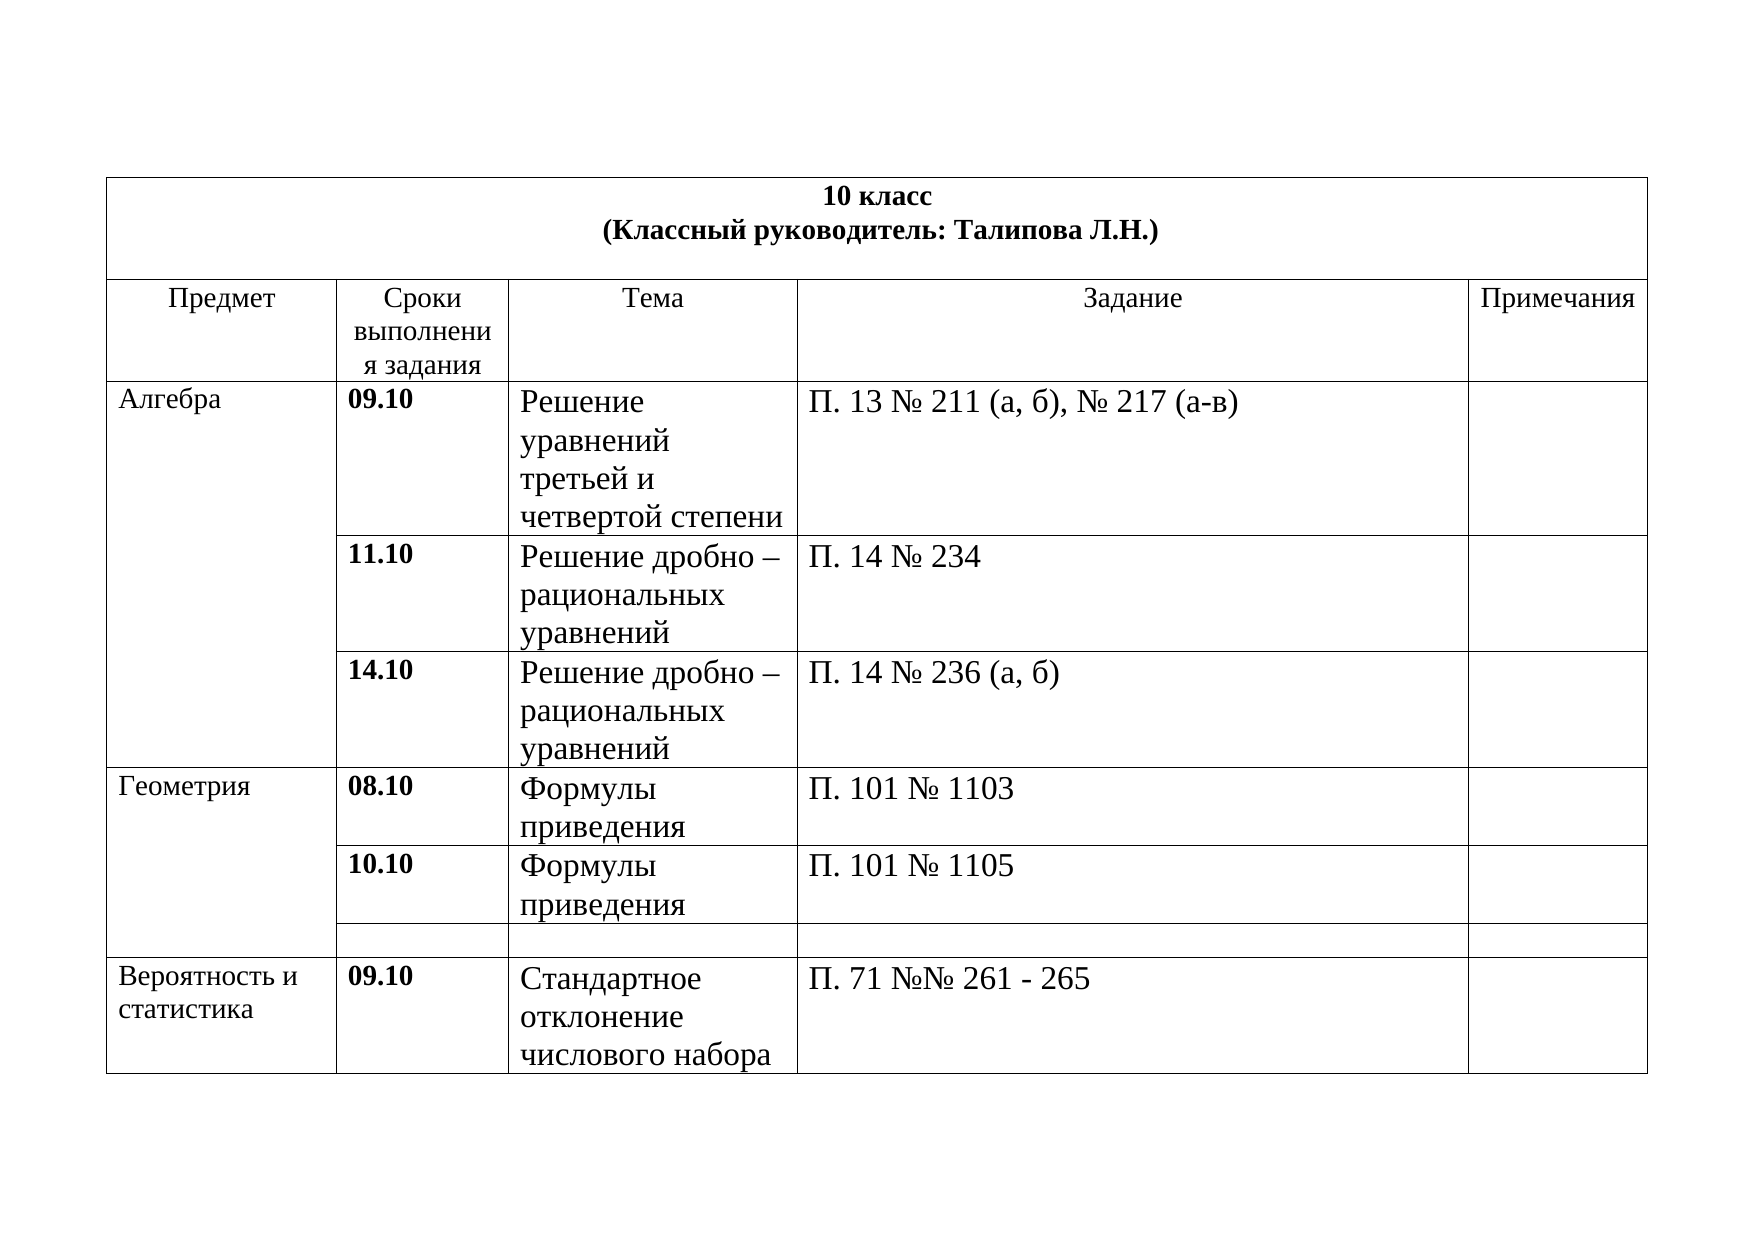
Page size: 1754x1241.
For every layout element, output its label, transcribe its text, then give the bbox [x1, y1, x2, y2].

table_cell 14.10 [337, 652, 508, 767]
table_cell [1469, 382, 1647, 535]
table_cell Сроки выполнения задания [337, 280, 508, 381]
table_cell Геометрия [107, 768, 336, 957]
table_cell [1469, 652, 1647, 767]
table_cell П. 13 № 211 (а, б), № 217 (а-в) [798, 382, 1468, 535]
table_cell Тема [509, 280, 797, 381]
table_cell [1469, 768, 1647, 845]
table_cell П. 101 № 1105 [798, 846, 1468, 922]
table_cell [1469, 536, 1647, 651]
table_cell Решение дробно – рациональных уравнений [509, 652, 797, 767]
table_cell П. 14 № 236 (а, б) [798, 652, 1468, 767]
table_cell [1469, 958, 1647, 1073]
table_cell П. 14 № 234 [798, 536, 1468, 651]
table_cell Формулы приведения [509, 846, 797, 922]
table_cell Решение дробно – рациональных уравнений [509, 536, 797, 651]
table_cell 10.10 [337, 846, 508, 922]
table_cell [509, 924, 797, 957]
table_cell 11.10 [337, 536, 508, 651]
table_cell [1469, 924, 1647, 957]
table_cell Задание [798, 280, 1468, 381]
table_cell Формулы приведения [509, 768, 797, 845]
table_cell [798, 924, 1468, 957]
table_cell [1469, 846, 1647, 922]
table_cell Примечания [1469, 280, 1647, 381]
table_cell 09.10 [337, 958, 508, 1073]
table_cell П. 71 №№ 261 - 265 [798, 958, 1468, 1073]
table_cell П. 101 № 1103 [798, 768, 1468, 845]
table_cell Решение уравнений третьей и четвертой степени [509, 382, 797, 535]
table_cell Стандартное отклонение числового набора [509, 958, 797, 1073]
table_cell Вероятность и статистика [107, 958, 336, 1073]
table_cell Алгебра [107, 382, 336, 767]
table_cell 08.10 [337, 768, 508, 845]
table_cell 09.10 [337, 382, 508, 535]
table_header 10 класс (Классный руководитель: Талипова Л.Н.) [107, 178, 1647, 279]
table_cell Предмет [107, 280, 336, 381]
table_cell [337, 924, 508, 957]
